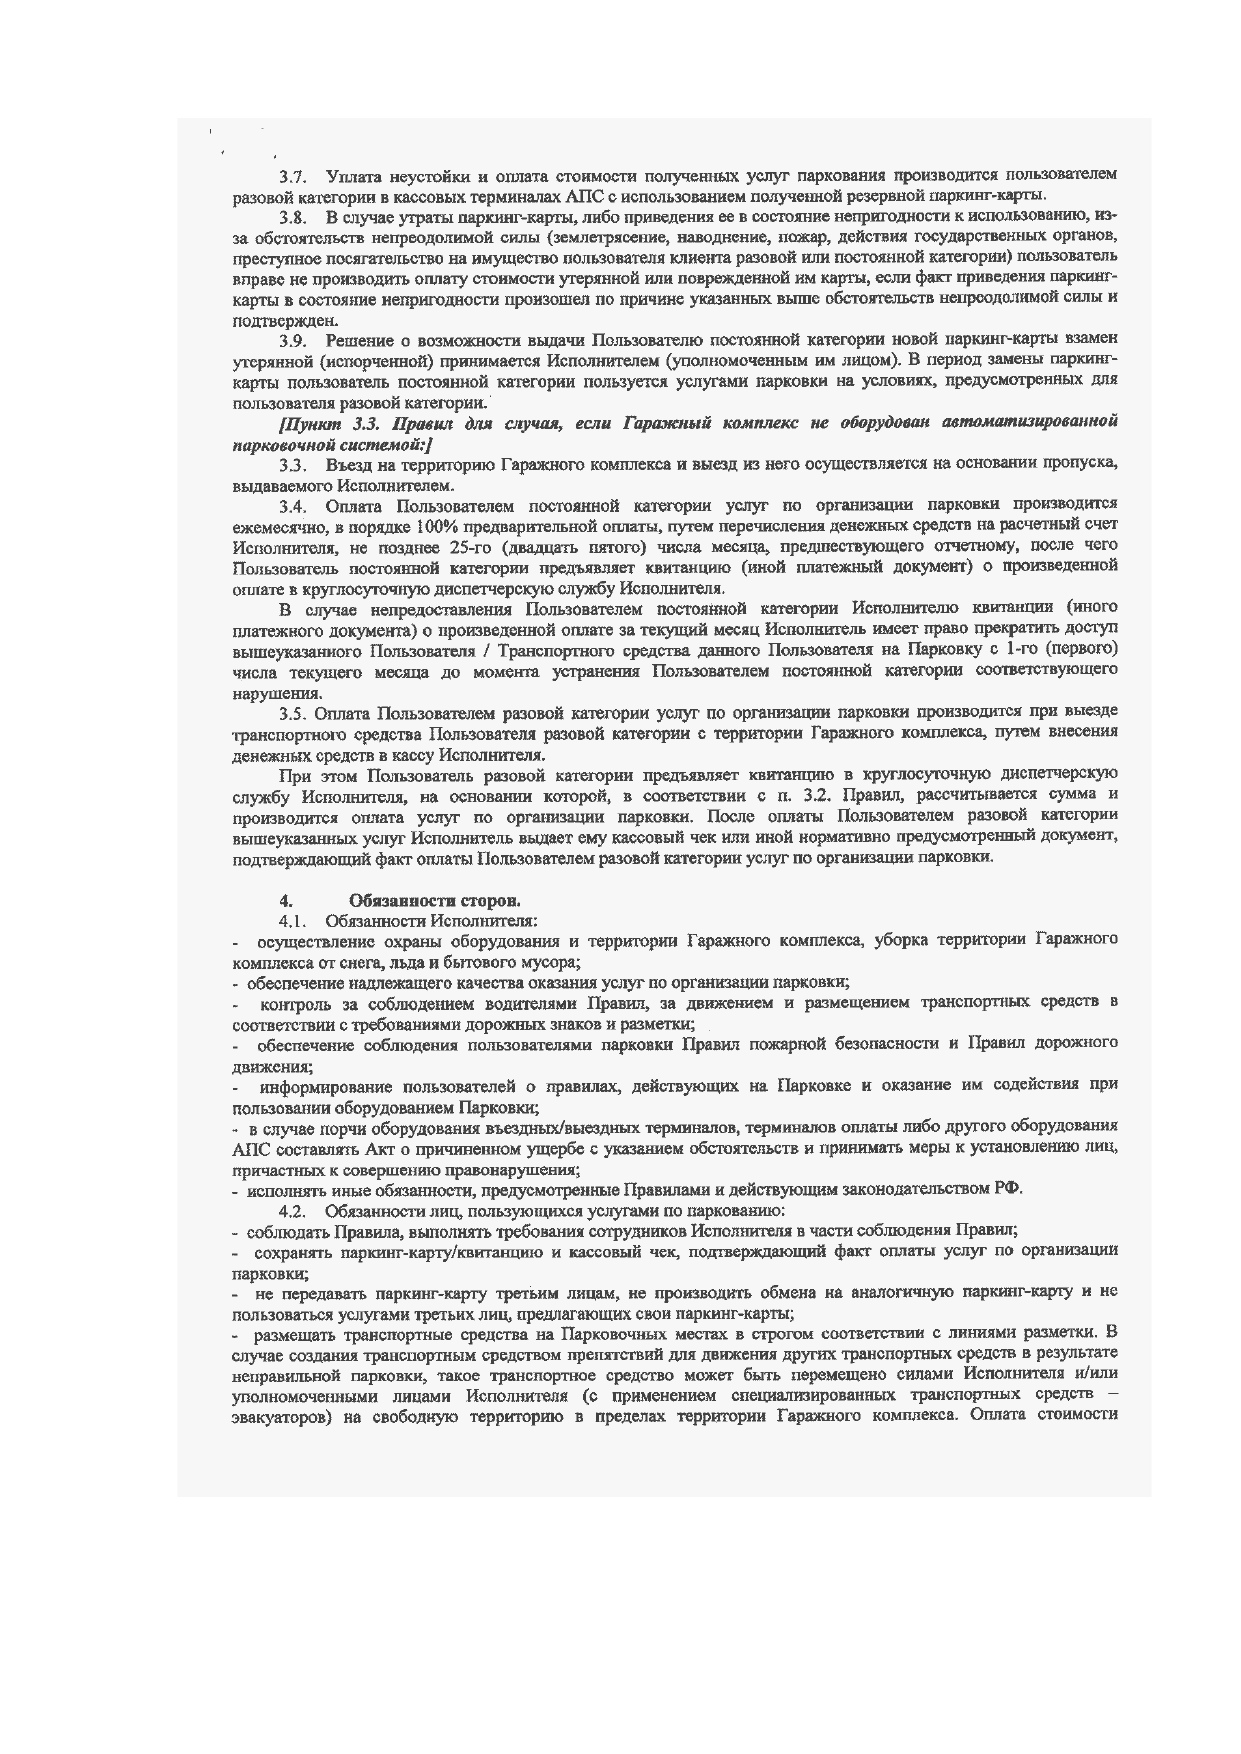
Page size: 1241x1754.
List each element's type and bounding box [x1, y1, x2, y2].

picture [177, 118, 1152, 1497]
